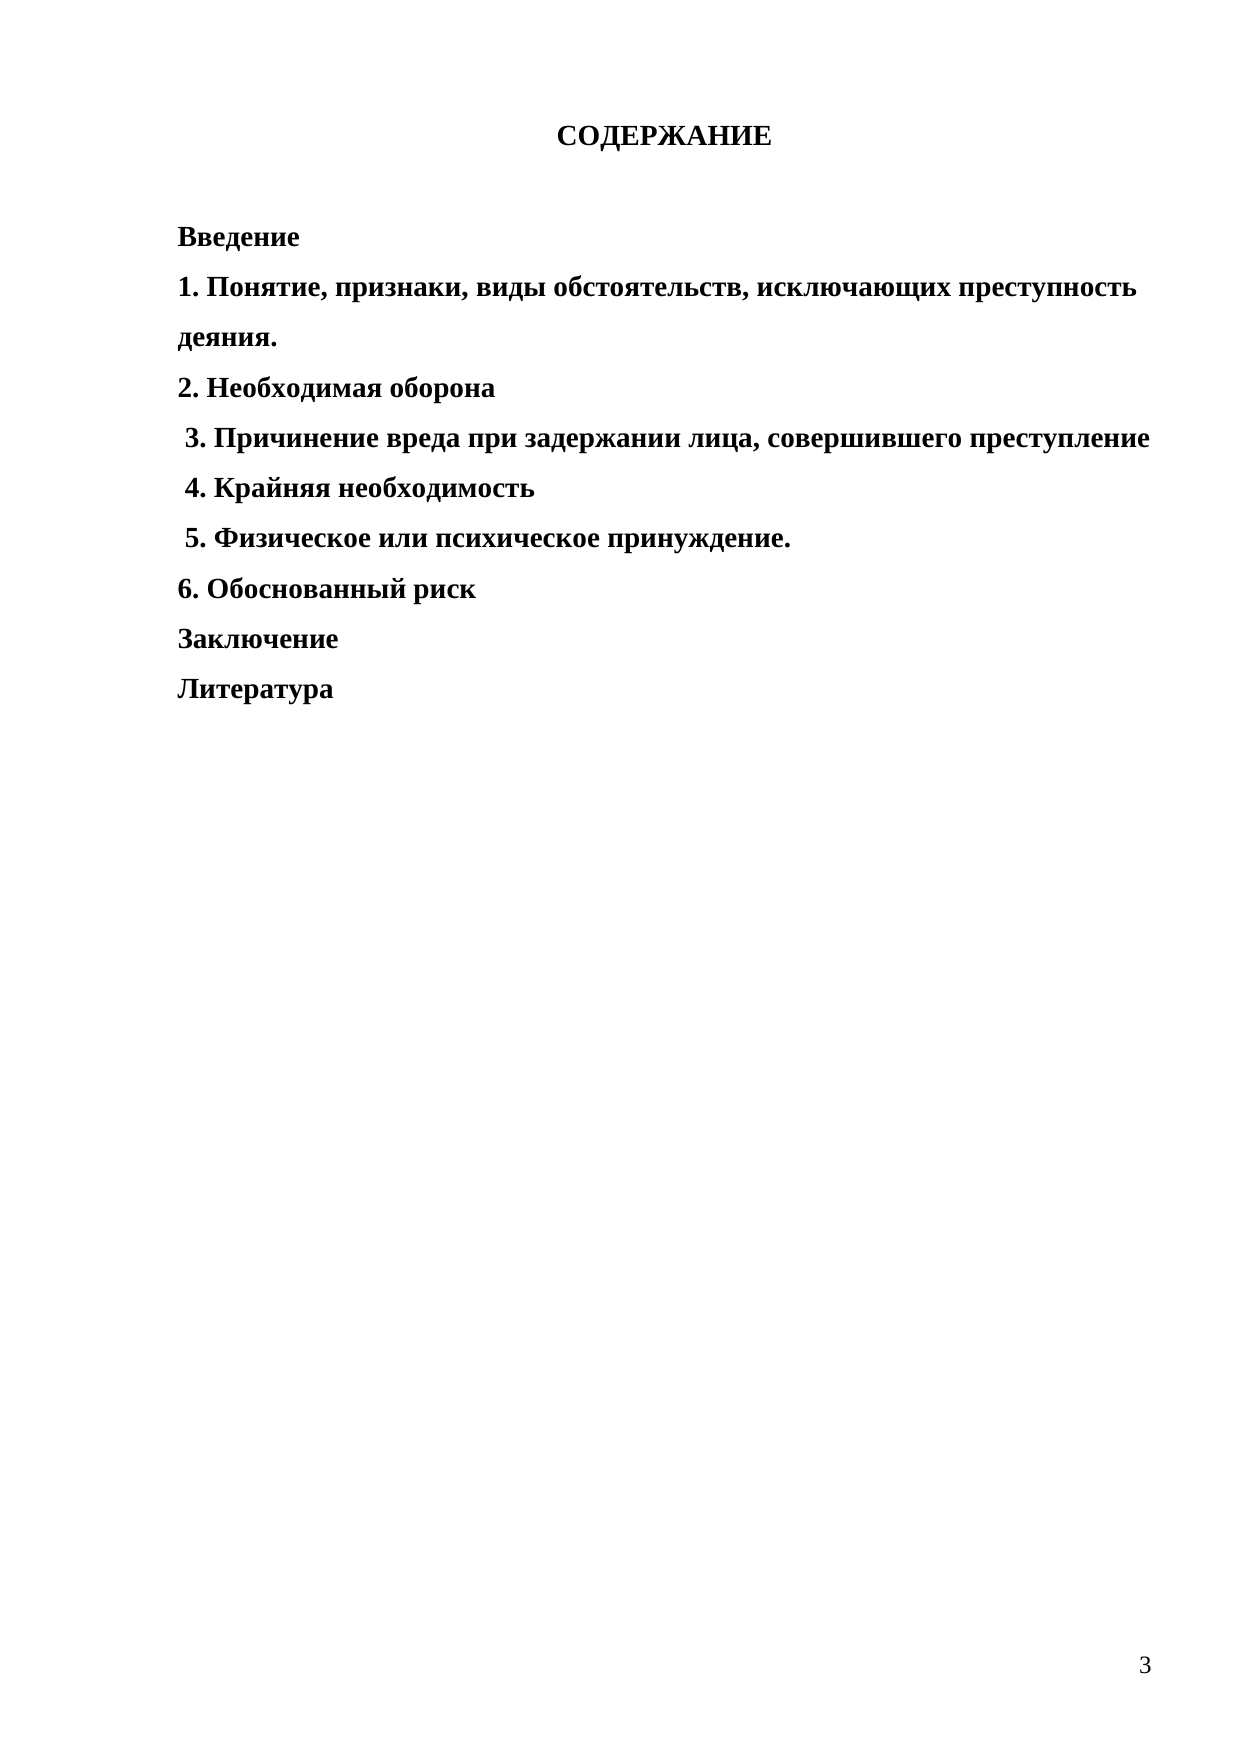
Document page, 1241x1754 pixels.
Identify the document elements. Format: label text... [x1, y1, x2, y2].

text СОДЕРЖАНИЕ [177, 118, 1152, 152]
text Заключение [177, 621, 1152, 655]
text 5. Физическое или психическое принуждение. [177, 521, 1152, 554]
text 2. Необходимая оборона [177, 370, 1152, 403]
text 4. Крайняя необходимость [177, 470, 1152, 504]
text Литература [177, 672, 1152, 705]
text Введение [177, 219, 1152, 252]
text 6. Обоснованный риск [177, 571, 1152, 604]
text 3. Причинение вреда при задержании лица, совершившего преступление [177, 420, 1152, 453]
text 1. Понятие, признаки, виды обстоятельств, исключающих преступность деяния. [177, 269, 1152, 353]
